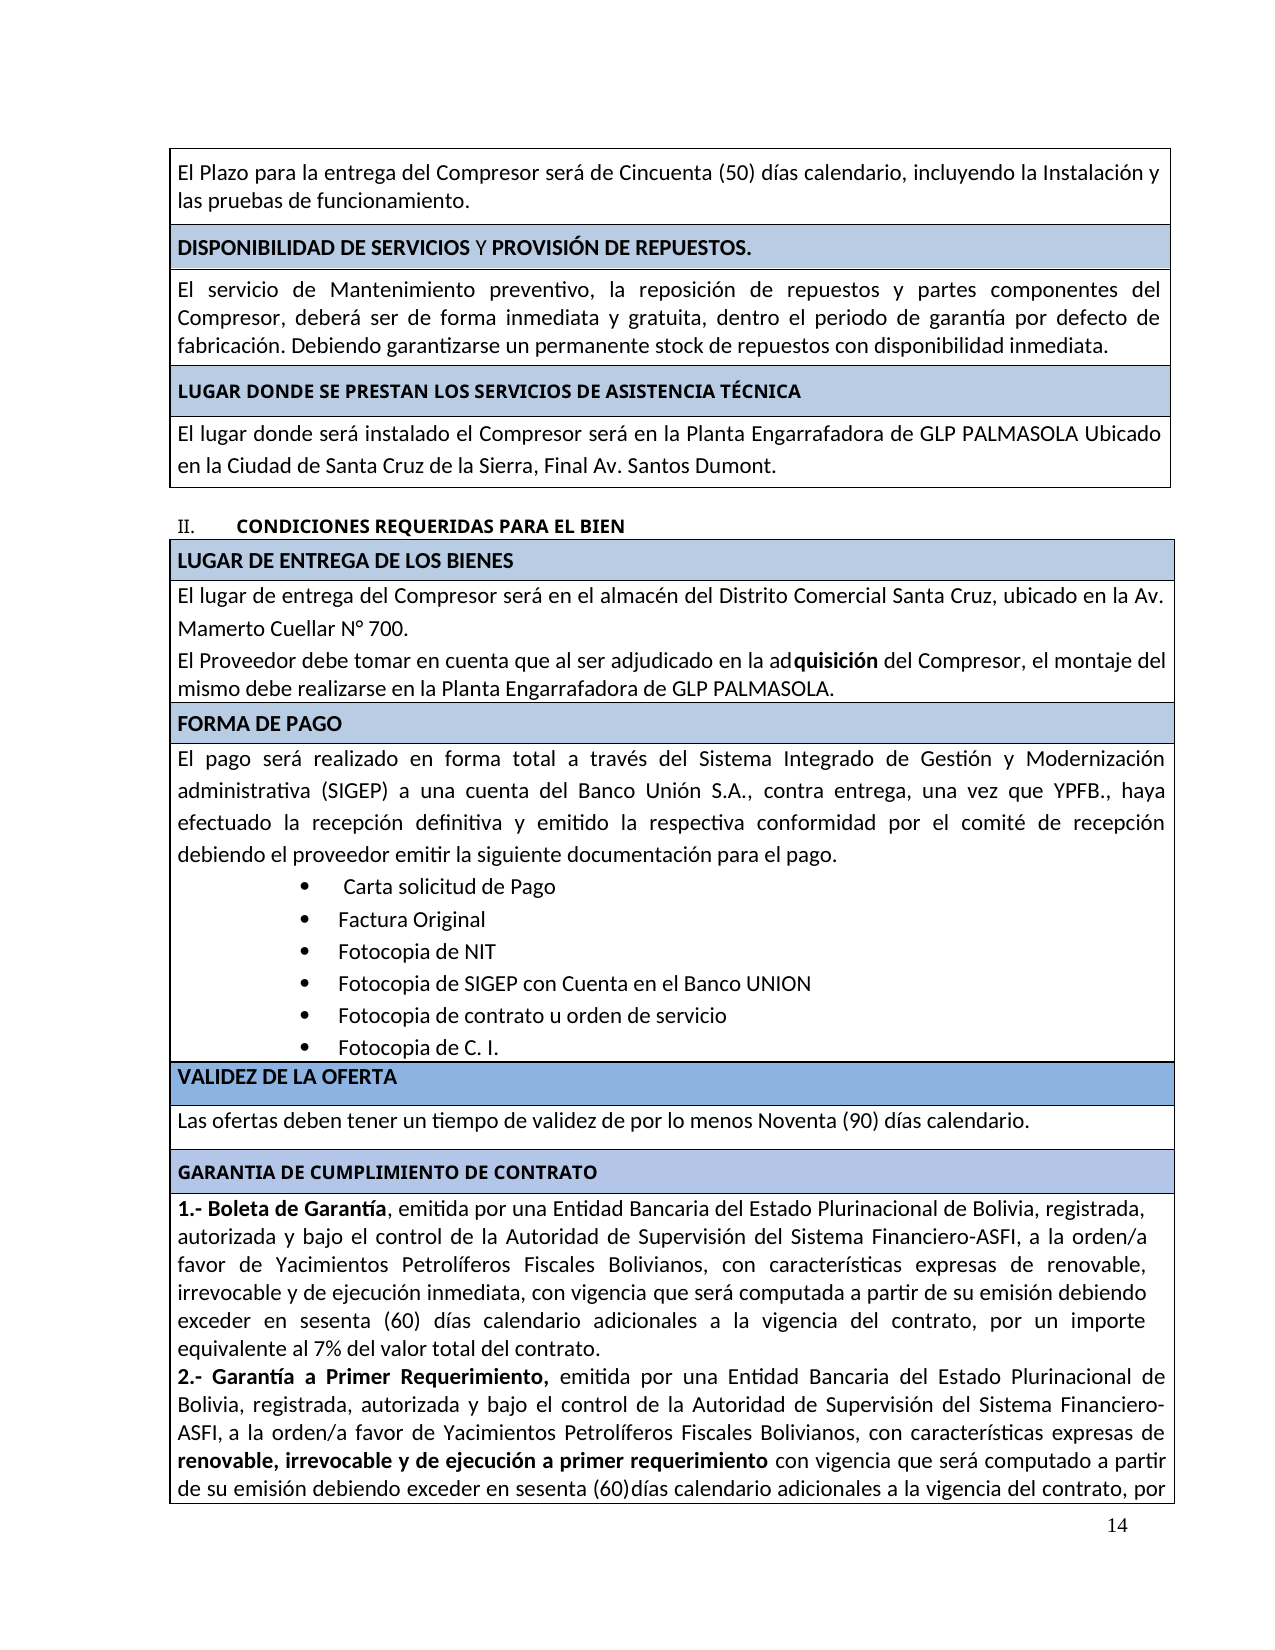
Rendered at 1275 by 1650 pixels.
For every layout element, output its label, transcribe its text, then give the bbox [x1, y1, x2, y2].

table_cell El lugar de entrega del Compresor será en el almacén del Distrito Comercial Santa Cruz, ubicado en la Av. Mamerto Cuellar N° 700. El Proveedor debe tomar en cuenta que al ser adjudicado en la adquisición del Compresor, el montaje del mismo debe realizarse en la Planta Engarrafadora de GLP PALMASOLA. [171, 581, 1174, 702]
list CONDICIONES REQUERIDAS PARA EL BIEN [177, 513, 1127, 539]
table_header LUGAR DE ENTREGA DE LOS BIENES [171, 540, 1174, 580]
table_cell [171, 1194, 1174, 1503]
table_cell GARANTIA DE CUMPLIMIENTO DE CONTRATO [171, 1150, 1174, 1193]
table_cell LUGAR DONDE SE PRESTAN LOS SERVICIOS DE ASISTENCIA TÉCNICA [171, 366, 1170, 416]
table_cell FORMA DE PAGO [171, 703, 1174, 743]
table_cell El pago será realizado en forma total a través del Sistema Integrado de Gestión y Modernización administrativa (SIGEP) a una cuenta del Banco Unión S.A., contra entrega, una vez que YPFB., haya efectuado la recepción definitiva y emitido la respectiva conformidad por el comité de recepción debiendo el proveedor emitir la siguiente documentación para el pago. Carta solicitud de Pago Factura Original Fotocopia de NIT Fotocopia de SIGEP con Cuenta en el Banco UNION Fotocopia de contrato u orden de servicio Fotocopia de C. I. [171, 744, 1174, 1061]
table_cell DISPONIBILIDAD DE SERVICIOS Y PROVISIÓN DE REPUESTOS. [171, 225, 1170, 268]
table_cell Las ofertas deben tener un tiempo de validez de por lo menos Noventa (90) días calendario. [171, 1106, 1174, 1149]
table_cell El Plazo para la entrega del Compresor será de Cincuenta (50) días calendario, incluyendo la Instalación y las pruebas de funcionamiento. [171, 149, 1170, 224]
table_cell El servicio de Mantenimiento preventivo, la reposición de repuestos y partes componentes del Compresor, deberá ser de forma inmediata y gratuita, dentro el periodo de garantía por defecto de fabricación. Debiendo garantizarse un permanente stock de repuestos con disponibilidad inmediata. [171, 270, 1170, 365]
table_cell El lugar donde será instalado el Compresor será en la Planta Engarrafadora de GLP PALMASOLA Ubicado en la Ciudad de Santa Cruz de la Sierra, Final Av. Santos Dumont. [171, 417, 1170, 487]
table_cell VALIDEZ DE LA OFERTA [171, 1063, 1174, 1105]
